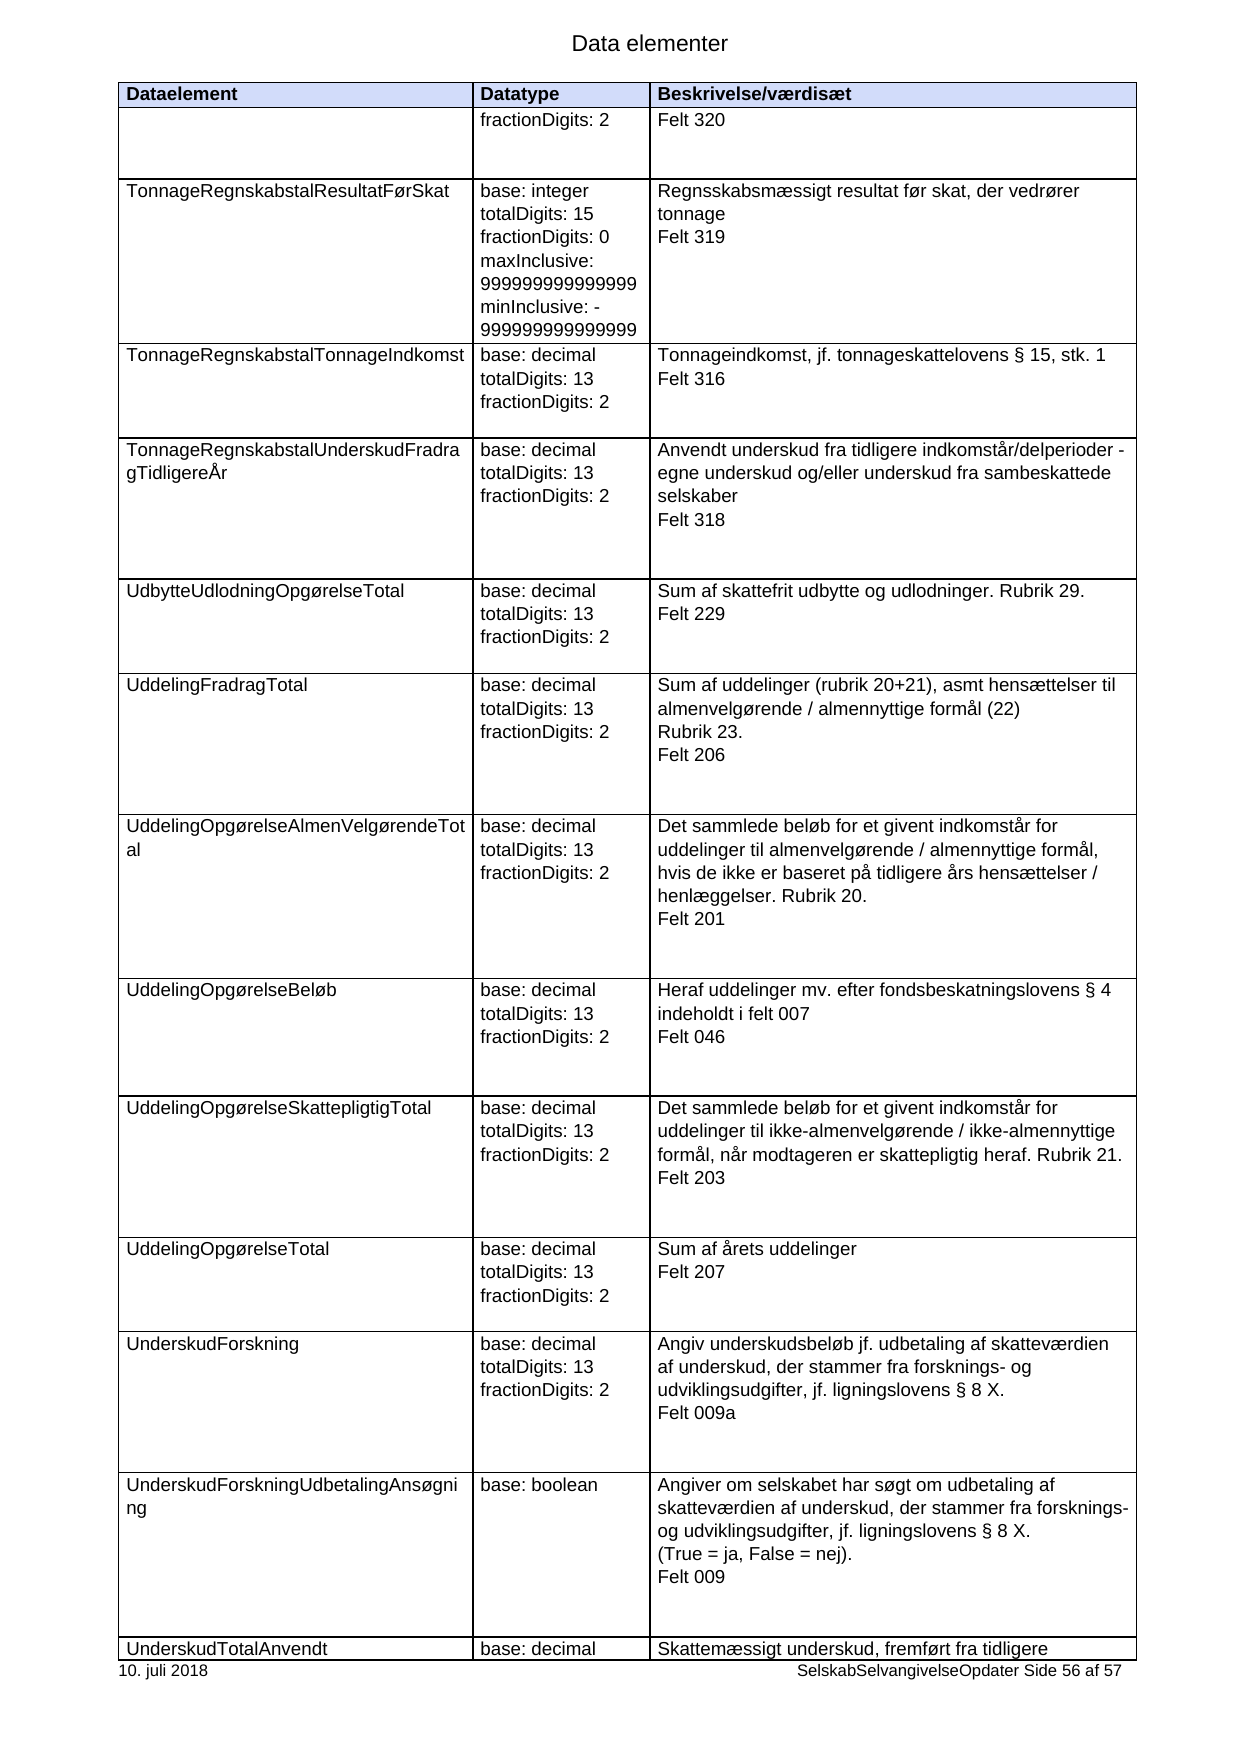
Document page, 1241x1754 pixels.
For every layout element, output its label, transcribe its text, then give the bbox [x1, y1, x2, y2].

table_cell base: decimal totalDigits: 13 fractionDigits: 2 [474, 344, 649, 437]
table_cell TonnageRegnskabstalResultatFørSkat [119, 180, 472, 343]
table_cell base: boolean [474, 1473, 649, 1636]
table_cell base: decimal totalDigits: 13 fractionDigits: 2 [474, 1332, 649, 1472]
table_cell Anvendt underskud fra tidligere indkomstår/delperioder - egne underskud og/eller underskud fra sambeskattede selskaber Felt 318 [651, 439, 1136, 578]
table_cell base: decimal totalDigits: 13 fractionDigits: 2 [474, 439, 649, 578]
table_cell base: decimal totalDigits: 13 fractionDigits: 2 [474, 815, 649, 978]
table_cell Det sammlede beløb for et givent indkomstår for uddelinger til ikke-almenvelgørende / ikke-almennyttige formål, når modtageren er skattepligtig heraf. Rubrik 21. Felt 203 [651, 1097, 1136, 1236]
table_cell UddelingOpgørelseBeløb [119, 979, 472, 1095]
table_cell Det sammlede beløb for et givent indkomstår for uddelinger til almenvelgørende / almennyttige formål, hvis de ikke er baseret på tidligere års hensættelser / henlæggelser. Rubrik 20. Felt 201 [651, 815, 1136, 978]
table_cell UdbytteUdlodningOpgørelseTotal [119, 580, 472, 673]
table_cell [651, 108, 1136, 178]
table_cell Sum af skattefrit udbytte og udlodninger. Rubrik 29. Felt 229 [651, 580, 1136, 673]
table_cell TonnageRegnskabstalUnderskudFradragTidligereÅr [119, 439, 472, 578]
table_header Beskrivelse/værdisæt [651, 83, 1136, 107]
table_cell UnderskudForskningUdbetalingAnsøgning [119, 1473, 472, 1636]
table_cell UddelingOpgørelseSkattepligtigTotal [119, 1097, 472, 1236]
table_cell base: decimal totalDigits: 13 fractionDigits: 2 [474, 1238, 649, 1331]
table_header Dataelement [119, 83, 472, 107]
table_cell UnderskudForskning [119, 1332, 472, 1472]
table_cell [651, 1638, 1136, 1659]
table_cell Angiver om selskabet har søgt om udbetaling af skatteværdien af underskud, der stammer fra forsknings- og udviklingsudgifter, jf. ligningslovens § 8 X. (True = ja, False = nej). Felt 009 [651, 1473, 1136, 1636]
table_cell base: decimal totalDigits: 13 fractionDigits: 2 [474, 580, 649, 673]
table_cell Heraf uddelinger mv. efter fondsbeskatningslovens § 4 indeholdt i felt 007 Felt 046 [651, 979, 1136, 1095]
table_cell UddelingOpgørelseAlmenVelgørendeTotal [119, 815, 472, 978]
table_cell Sum af årets uddelinger Felt 207 [651, 1238, 1136, 1331]
table_cell base: decimal totalDigits: 13 fractionDigits: 2 [474, 1097, 649, 1236]
table_cell UddelingFradragTotal [119, 674, 472, 813]
table_cell base: integer totalDigits: 15 fractionDigits: 0 maxInclusive: 999999999999999 minInclusive: -999999999999999 [474, 180, 649, 343]
table_cell Angiv underskudsbeløb jf. udbetaling af skatteværdien af underskud, der stammer fra forsknings- og udviklingsudgifter, jf. ligningslovens § 8 X. Felt 009a [651, 1332, 1136, 1472]
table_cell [474, 108, 649, 178]
table_cell base: decimal totalDigits: 13 fractionDigits: 2 [474, 674, 649, 813]
table_header Datatype [474, 83, 649, 107]
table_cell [119, 1638, 472, 1659]
table_cell Regnsskabsmæssigt resultat før skat, der vedrører tonnage Felt 319 [651, 180, 1136, 343]
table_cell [474, 1638, 649, 1659]
table_cell Sum af uddelinger (rubrik 20+21), asmt hensættelser til almenvelgørende / almennyttige formål (22) Rubrik 23. Felt 206 [651, 674, 1136, 813]
table_cell UddelingOpgørelseTotal [119, 1238, 472, 1331]
table_cell TonnageRegnskabstalTonnageIndkomst [119, 344, 472, 437]
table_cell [119, 108, 472, 178]
table_cell Tonnageindkomst, jf. tonnageskattelovens § 15, stk. 1 Felt 316 [651, 344, 1136, 437]
table_cell base: decimal totalDigits: 13 fractionDigits: 2 [474, 979, 649, 1095]
